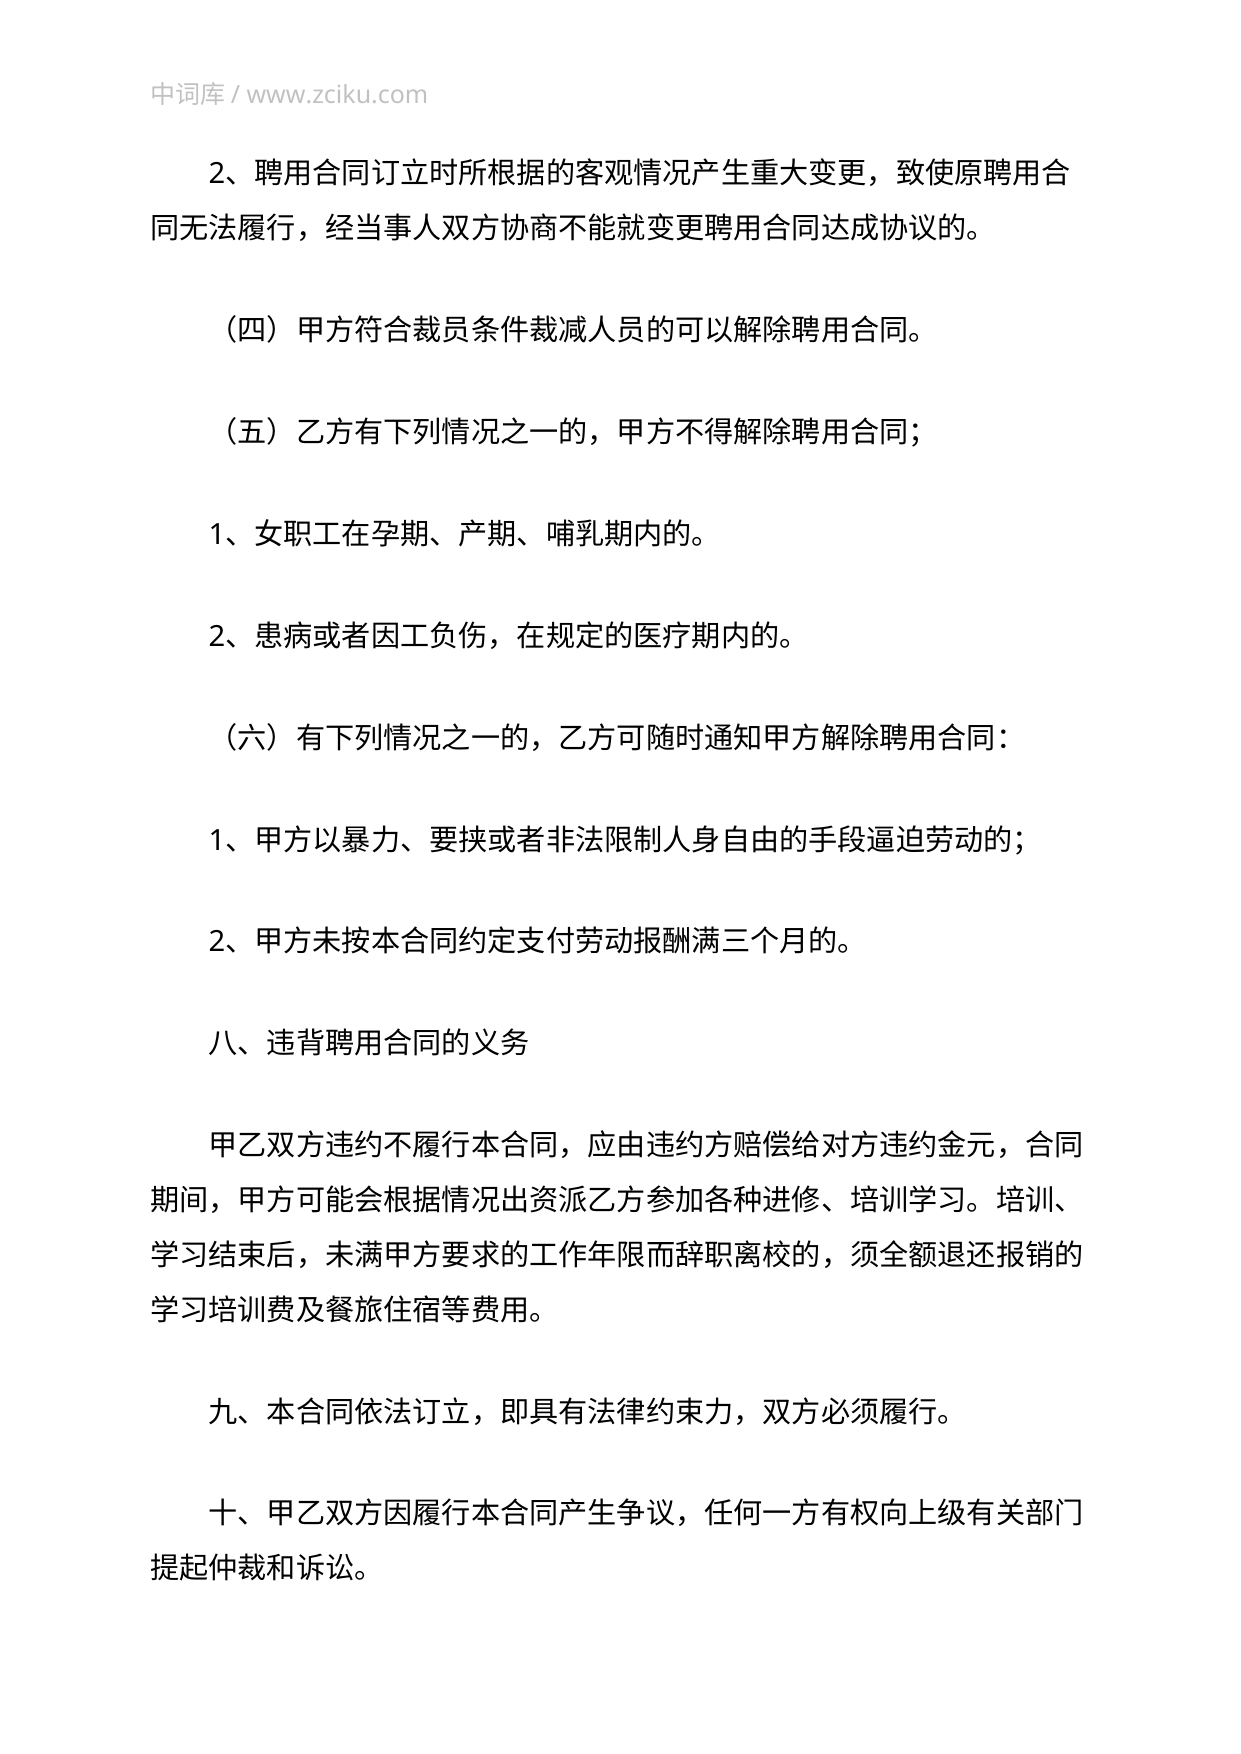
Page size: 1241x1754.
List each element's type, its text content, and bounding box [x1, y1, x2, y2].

text 2、聘用合同订立时所根据的客观情况产生重大变更，致使原聘用合同无法履行，经当事人双方协商不能就变更聘用合同达成协议的。 [150, 150, 1090, 247]
text 十、甲乙双方因履行本合同产生争议，任何一方有权向上级有关部门提起仲裁和诉讼。 [150, 1490, 1090, 1587]
text 1、甲方以暴力、要挟或者非法限制人身自由的手段逼迫劳动的； [150, 816, 1090, 858]
text 八、违背聘用合同的义务 [150, 1020, 1090, 1062]
text 九、本合同依法订立，即具有法律约束力，双方必须履行。 [150, 1388, 1090, 1431]
text 2、甲方未按本合同约定支付劳动报酬满三个月的。 [150, 918, 1090, 960]
text （六）有下列情况之一的，乙方可随时通知甲方解除聘用合同： [150, 714, 1090, 757]
text 甲乙双方违约不履行本合同，应由违约方赔偿给对方违约金元，合同期间，甲方可能会根据情况出资派乙方参加各种进修、培训学习。培训、学习结束后，未满甲方要求的工作年限而辞职离校的，须全额退还报销的学习培训费及餐旅住宿等费用。 [150, 1122, 1090, 1329]
text （四）甲方符合裁员条件裁减人员的可以解除聘用合同。 [150, 307, 1090, 349]
text （五）乙方有下列情况之一的，甲方不得解除聘用合同； [150, 408, 1090, 451]
text 1、女职工在孕期、产期、哺乳期内的。 [150, 510, 1090, 553]
text 2、患病或者因工负伤，在规定的医疗期内的。 [150, 612, 1090, 655]
